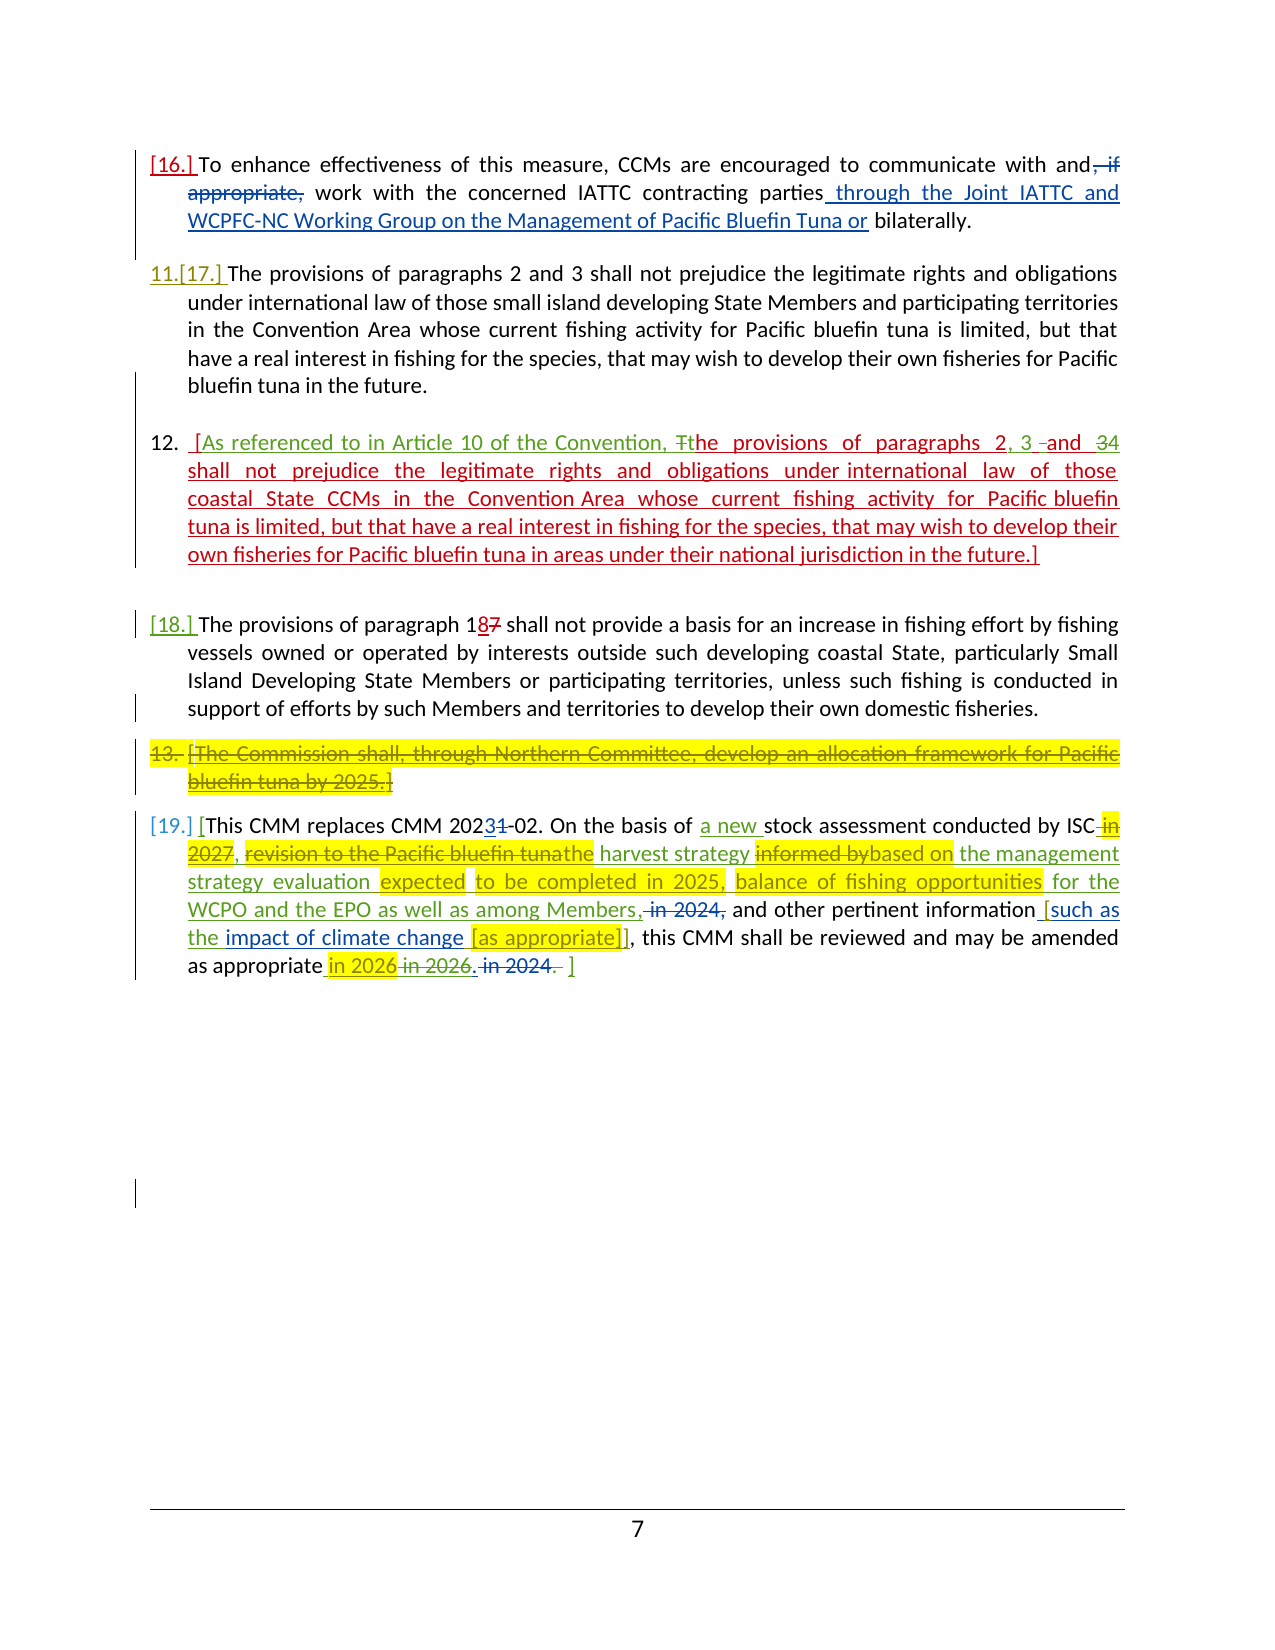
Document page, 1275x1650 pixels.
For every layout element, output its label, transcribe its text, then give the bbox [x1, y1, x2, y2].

list The provisions of paragraphs 2 and 3 shall not prejudice the legitimate rights and obligations under international law of those small island developing State Members and participating territories in the Convention Area whose current fishing activity for Pacific bluefin tuna is limited, but that have a real interest in fishing for the species, that may wish to develop their own fisheries for Pacific bluefin tuna in the future. [150, 259, 1120, 400]
list This CMM replaces CMM 202-02. On the basis of stock assessment conducted by ISC and other pertinent information, this CMM shall be reviewed and may be amended as appropriate [150, 811, 1120, 979]
list To enhance effectiveness of this measure, CCMs are encouraged to communicate with and work with the concerned IATTC contracting parties bilaterally. [150, 150, 1120, 234]
list The provisions of paragraph 1 shall not provide a basis for an increase in fishing effort by fishing vessels owned or operated by interests outside such developing coastal State, particularly Small Island Developing State Members or participating territories, unless such fishing is conducted in support of efforts by such Members and territories to develop their own domestic fisheries. [150, 610, 1120, 722]
